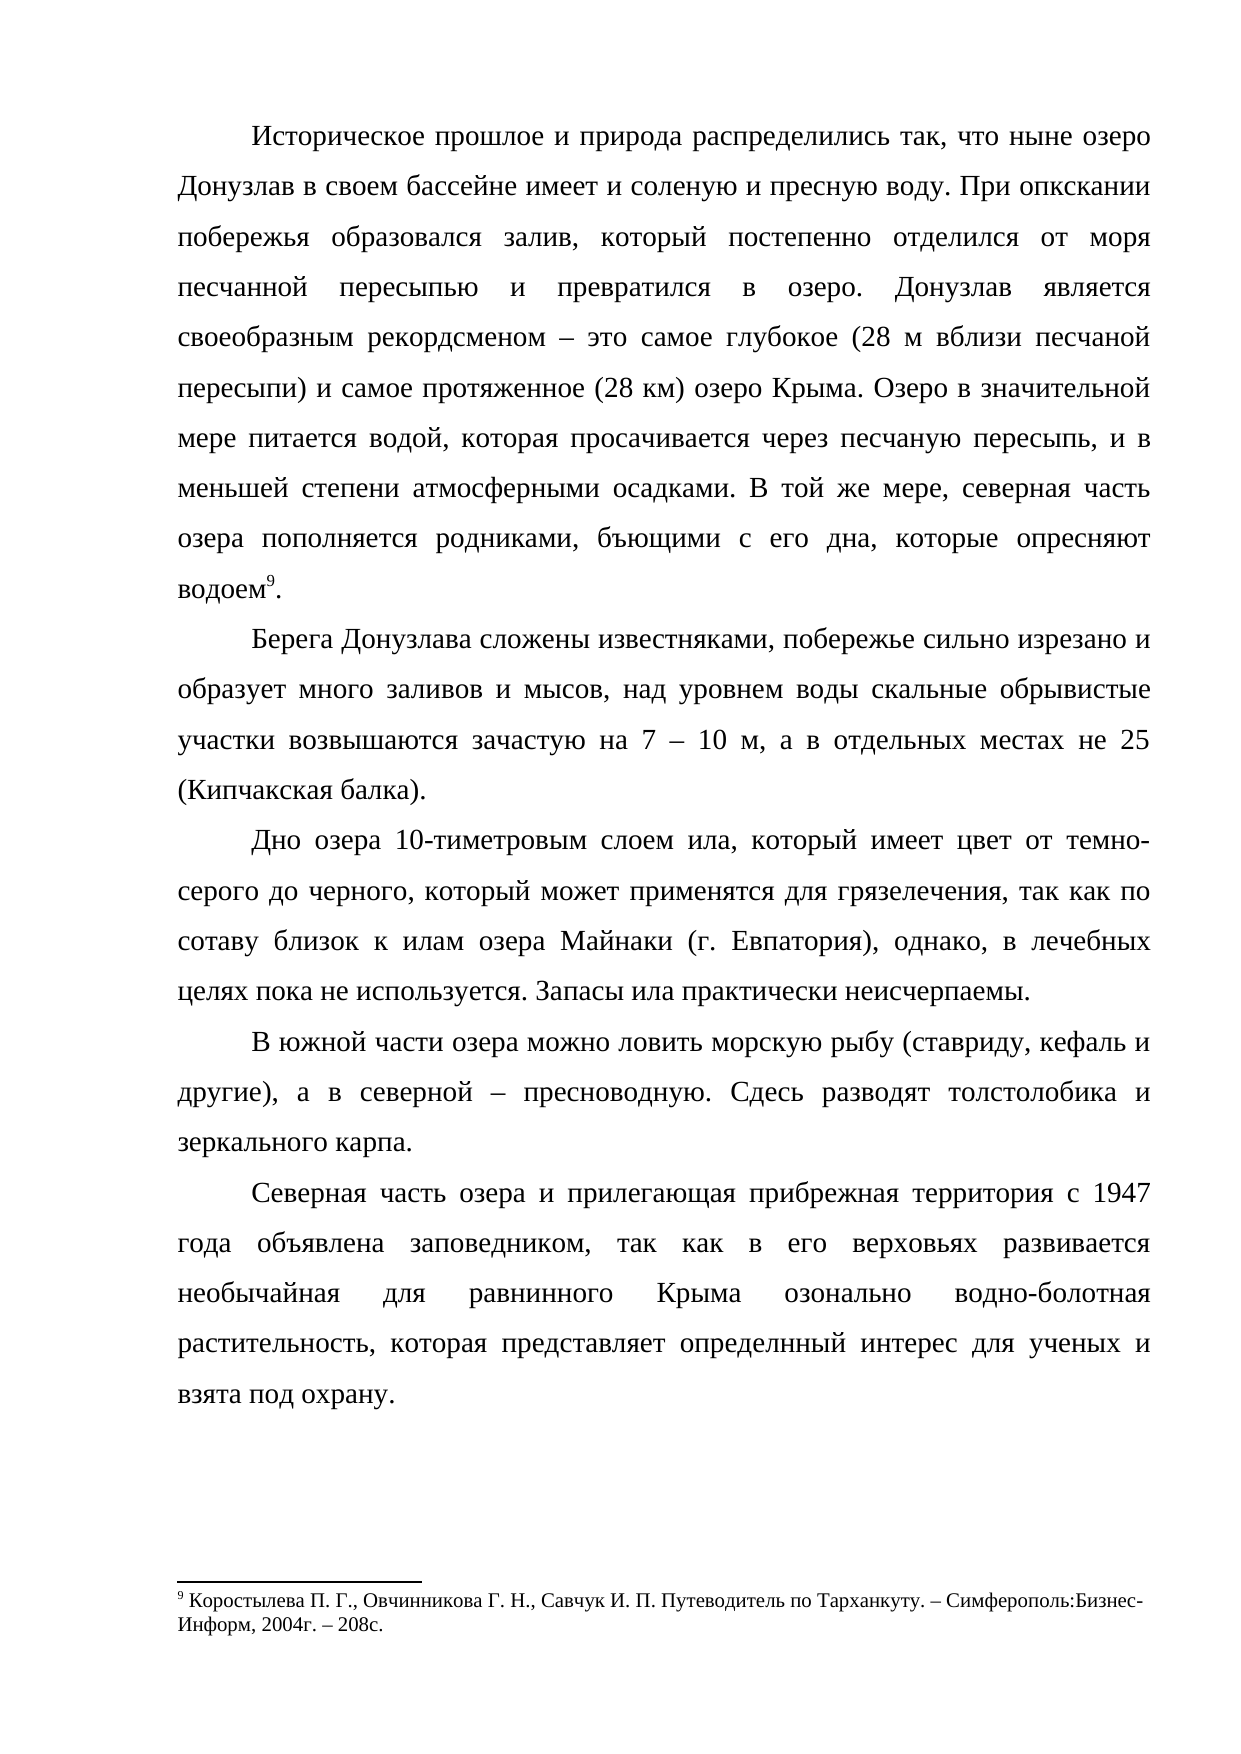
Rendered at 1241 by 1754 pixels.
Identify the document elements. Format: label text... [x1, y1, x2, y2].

text Северная часть озера и прилегающая прибрежная территория с 1947 года объявлена заповедником, так как в его верховьях развивается необычайная для равнинного Крыма озонально водно-болотная растительность, которая представляет определнный интерес для ученых и взята под охрану. [177, 1175, 1152, 1409]
text Дно озера 10-тиметровым слоем ила, который имеет цвет от темно-серого до черного, который может применятся для грязелечения, так как по сотаву близок к илам озера Майнаки (г. Евпатория), однако, в лечебных целях пока не используется. Запасы ила практически неисчерпаемы. [177, 822, 1152, 1007]
text Берега Донузлава сложены известняками, побережье сильно изрезано и образует много заливов и мысов, над уровнем воды скальные обрывистые участки возвышаются зачастую на 7 – 10 м, а в отдельных местах не 25 (Кипчакская балка). [177, 621, 1152, 806]
text В южной части озера можно ловить морскую рыбу (ставриду, кефаль и другие), а в северной – пресноводную. Сдесь разводят толстолобика и зеркального карпа. [177, 1024, 1152, 1158]
text Историческое прошлое и природа распределились так, что ныне озеро Донузлав в своем бассейне имеет и соленую и пресную воду. При опкскании побережья образовался залив, который постепенно отделился от моря песчанной пересыпью и превратился в озеро. Донузлав является своеобразным рекордсменом – это самое глубокое (28 м вблизи песчаной пересыпи) и самое протяженное (28 км) озеро Крыма. Озеро в значительной мере питается водой, которая просачивается через песчаную пересыпь, и в меньшей степени атмосферными осадками. В той же мере, северная часть озера пополняется родниками, бъющими с его дна, которые опресняют водоем. [177, 118, 1152, 604]
